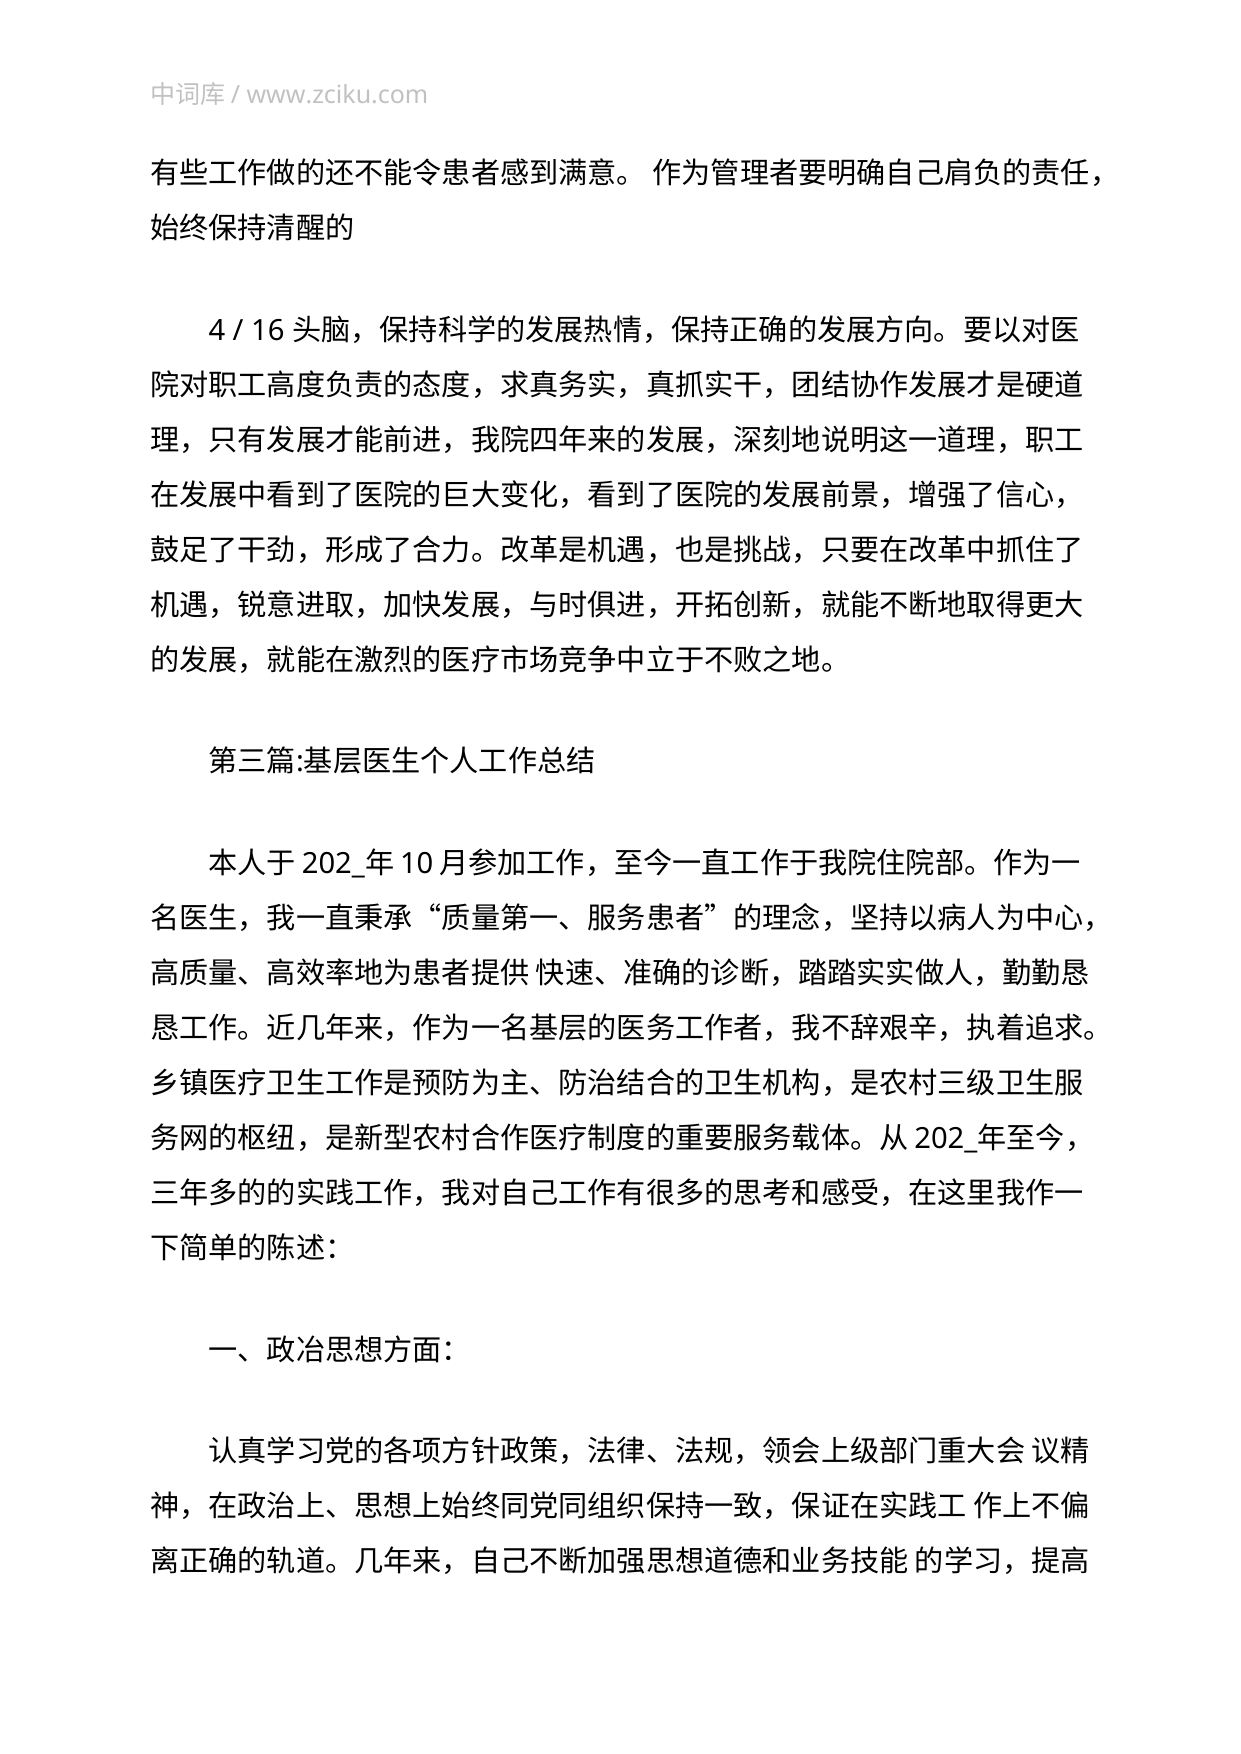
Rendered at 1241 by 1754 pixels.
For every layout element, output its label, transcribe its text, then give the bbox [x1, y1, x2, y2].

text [150, 150, 1090, 247]
text 4 / 16 头脑，保持科学的发展热情，保持正确的发展方向。要以对医院对职工高度负责的态度，求真务实，真抓实干，团结协作发展才是硬道理，只有发展才能前进，我院四年来的发展，深刻地说明这一道理，职工在发展中看到了医院的巨大变化，看到了医院的发展前景，增强了信心，鼓足了干劲，形成了合力。改革是机遇，也是挑战，只要在改革中抓住了机遇，锐意进取，加快发展，与时俱进，开拓创新，就能不断地取得更大的发展，就能在激烈的医疗市场竞争中立于不败之地。 [150, 307, 1090, 678]
text 一、政冶思想方面： [150, 1326, 1090, 1368]
text 第三篇:基层医生个人工作总结 [150, 738, 1090, 780]
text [150, 1428, 1090, 1580]
text 本人于202_年10月参加工作，至今一直工作于我院住院部。作为一名医生，我一直秉承“质量第一、服务患者”的理念，坚持以病人为中心，高质量、高效率地为患者提供 快速、准确的诊断，踏踏实实做人，勤勤恳恳工作。近几年来，作为一名基层的医务工作者，我不辞艰辛，执着追求。乡镇医疗卫生工作是预防为主、防治结合的卫生机构，是农村三级卫生服务网的枢纽，是新型农村合作医疗制度的重要服务载体。从202_年至今，三年多的的实践工作，我对自己工作有很多的思考和感受，在这里我作一下简单的陈述： [150, 840, 1090, 1267]
